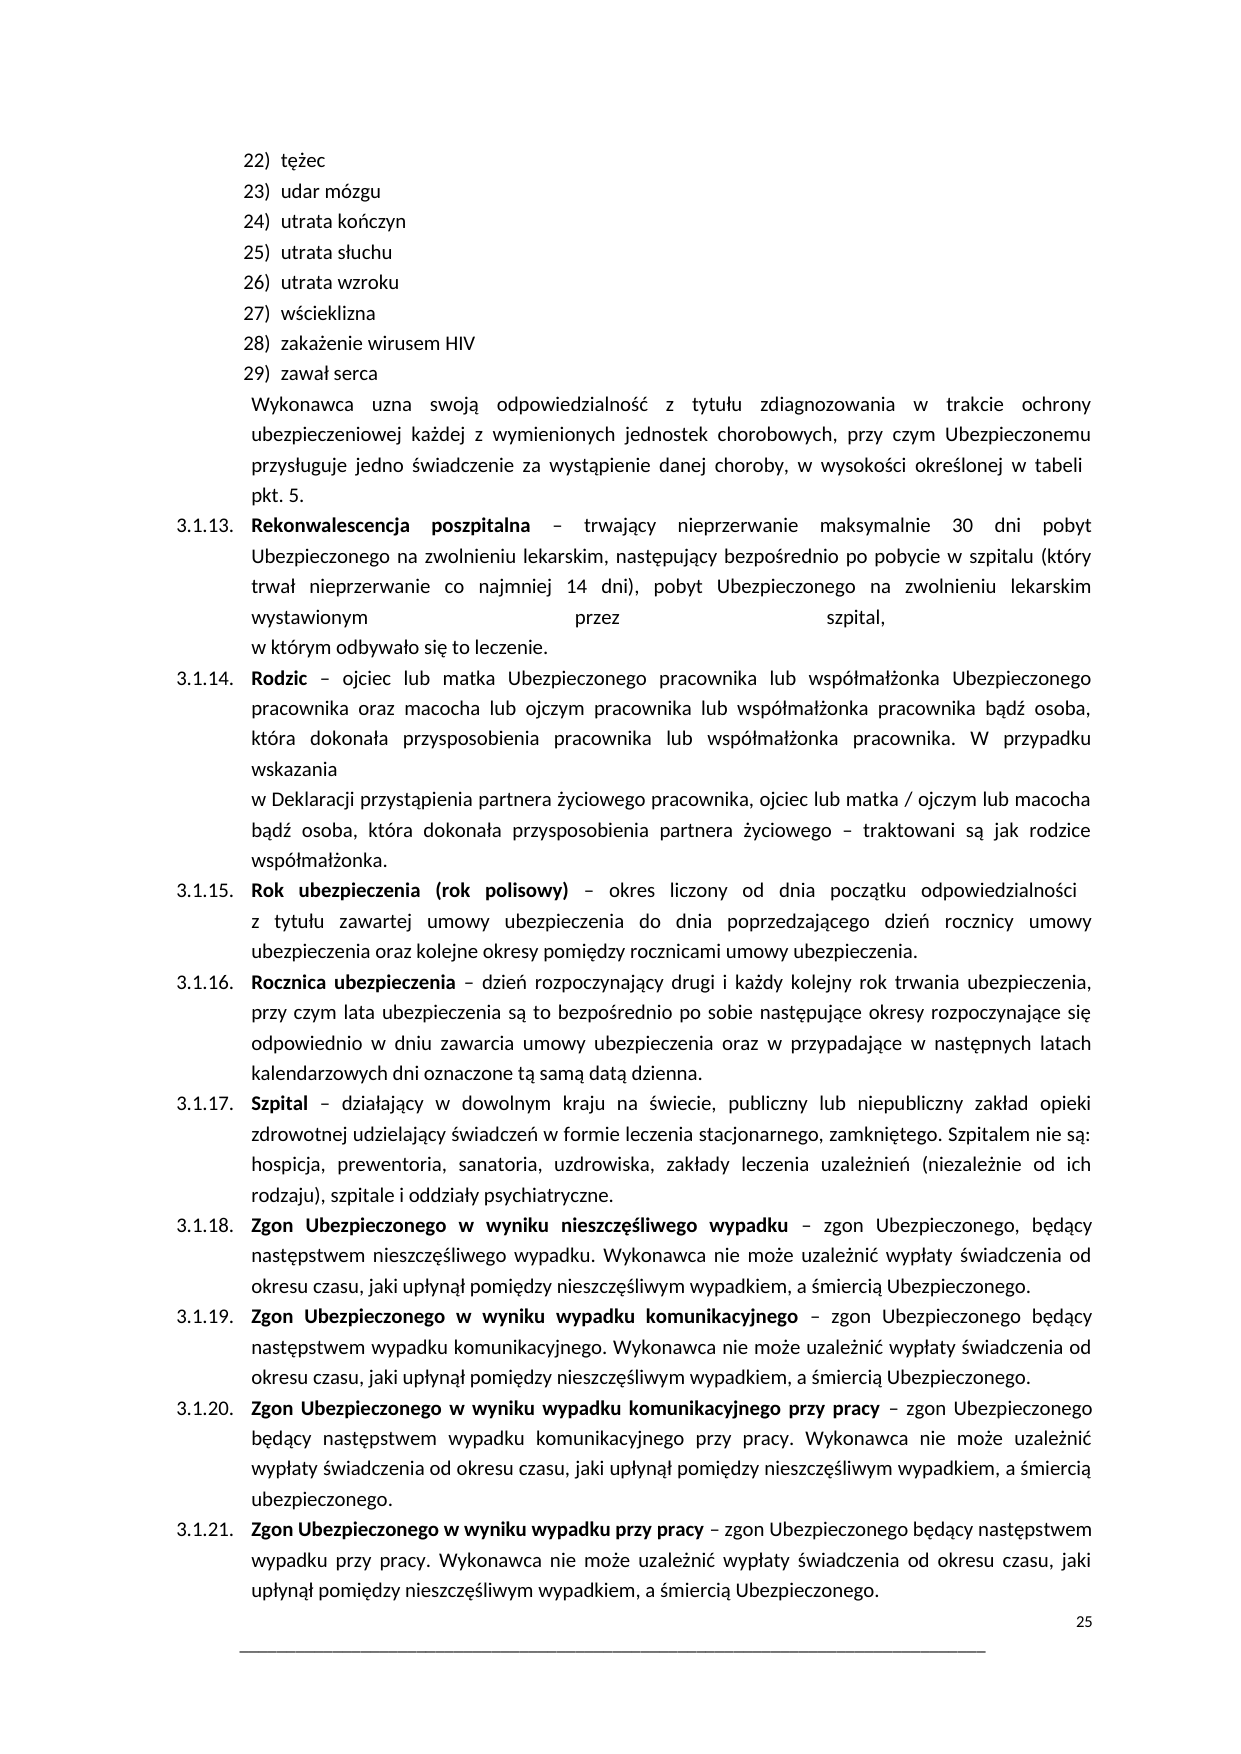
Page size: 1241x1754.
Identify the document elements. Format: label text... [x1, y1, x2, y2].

list zakażenie wirusem HIV [243, 330, 1093, 356]
list utrata słuchu [243, 239, 1093, 264]
list Zgon Ubezpieczonego w wyniku wypadku komunikacyjnego przy pracy – zgon Ubezpieczonego będący następstwem wypadku komunikacyjnego przy pracy. Wykonawca nie może uzależnić wypłaty świadczenia od okresu czasu, jaki upłynął pomiędzy nieszczęśliwym wypadkiem, a śmiercią ubezpieczonego. [176, 1395, 1093, 1511]
list Szpital – działający w dowolnym kraju na świecie, publiczny lub niepubliczny zakład opieki zdrowotnej udzielający świadczeń w formie leczenia stacjonarnego, zamkniętego. Szpitalem nie są: hospicja, prewentoria, sanatoria, uzdrowiska, zakłady leczenia uzależnień (niezależnie od ich rodzaju), szpitale i oddziały psychiatryczne. [176, 1091, 1093, 1207]
list Rodzic – ojciec lub matka Ubezpieczonego pracownika lub współmałżonka Ubezpieczonego pracownika oraz macocha lub ojczym pracownika lub współmałżonka pracownika bądź osoba, która dokonała przysposobienia pracownika lub współmałżonka pracownika. W przypadku wskazania w Deklaracji przystąpienia partnera życiowego pracownika, ojciec lub matka / ojczym lub macocha bądź osoba, która dokonała przysposobienia partnera życiowego – traktowani są jak rodzice współmałżonka. [176, 665, 1093, 873]
list Zgon Ubezpieczonego w wyniku nieszczęśliwego wypadku – zgon Ubezpieczonego, będący następstwem nieszczęśliwego wypadku. Wykonawca nie może uzależnić wypłaty świadczenia od okresu czasu, jaki upłynął pomiędzy nieszczęśliwym wypadkiem, a śmiercią Ubezpieczonego. [176, 1212, 1093, 1298]
list tężec [243, 148, 1093, 173]
list utrata wzroku [243, 269, 1093, 295]
list Rekonwalescencja poszpitalna – trwający nieprzerwanie maksymalnie 30 dni pobyt Ubezpieczonego na zwolnieniu lekarskim, następujący bezpośrednio po pobycie w szpitalu (który trwał nieprzerwanie co najmniej 14 dni), pobyt Ubezpieczonego na zwolnieniu lekarskim wystawionym przez szpital, w którym odbywało się to leczenie. [176, 513, 1093, 660]
list udar mózgu [243, 178, 1093, 203]
list Zgon Ubezpieczonego w wyniku wypadku przy pracy – zgon Ubezpieczonego będący następstwem wypadku przy pracy. Wykonawca nie może uzależnić wypłaty świadczenia od okresu czasu, jaki upłynął pomiędzy nieszczęśliwym wypadkiem, a śmiercią Ubezpieczonego. [176, 1516, 1093, 1603]
list Rok ubezpieczenia (rok polisowy) – okres liczony od dnia początku odpowiedzialności z tytułu zawartej umowy ubezpieczenia do dnia poprzedzającego dzień rocznicy umowy ubezpieczenia oraz kolejne okresy pomiędzy rocznicami umowy ubezpieczenia. [176, 878, 1093, 964]
list wścieklizna [243, 300, 1093, 325]
text Wykonawca uzna swoją odpowiedzialność z tytułu zdiagnozowania w trakcie ochrony ubezpieczeniowej każdej z wymienionych jednostek chorobowych, przy czym Ubezpieczonemu przysługuje jedno świadczenie za wystąpienie danej choroby, w wysokości określonej w tabeli pkt. 5. [251, 391, 1093, 508]
list Rocznica ubezpieczenia – dzień rozpoczynający drugi i każdy kolejny rok trwania ubezpieczenia, przy czym lata ubezpieczenia są to bezpośrednio po sobie następujące okresy rozpoczynające się odpowiednio w dniu zawarcia umowy ubezpieczenia oraz w przypadające w następnych latach kalendarzowych dni oznaczone tą samą datą dzienna. [176, 969, 1093, 1086]
list utrata kończyn [243, 208, 1093, 234]
list Zgon Ubezpieczonego w wyniku wypadku komunikacyjnego – zgon Ubezpieczonego będący następstwem wypadku komunikacyjnego. Wykonawca nie może uzależnić wypłaty świadczenia od okresu czasu, jaki upłynął pomiędzy nieszczęśliwym wypadkiem, a śmiercią Ubezpieczonego. [176, 1303, 1093, 1390]
list zawał serca [243, 361, 1093, 386]
